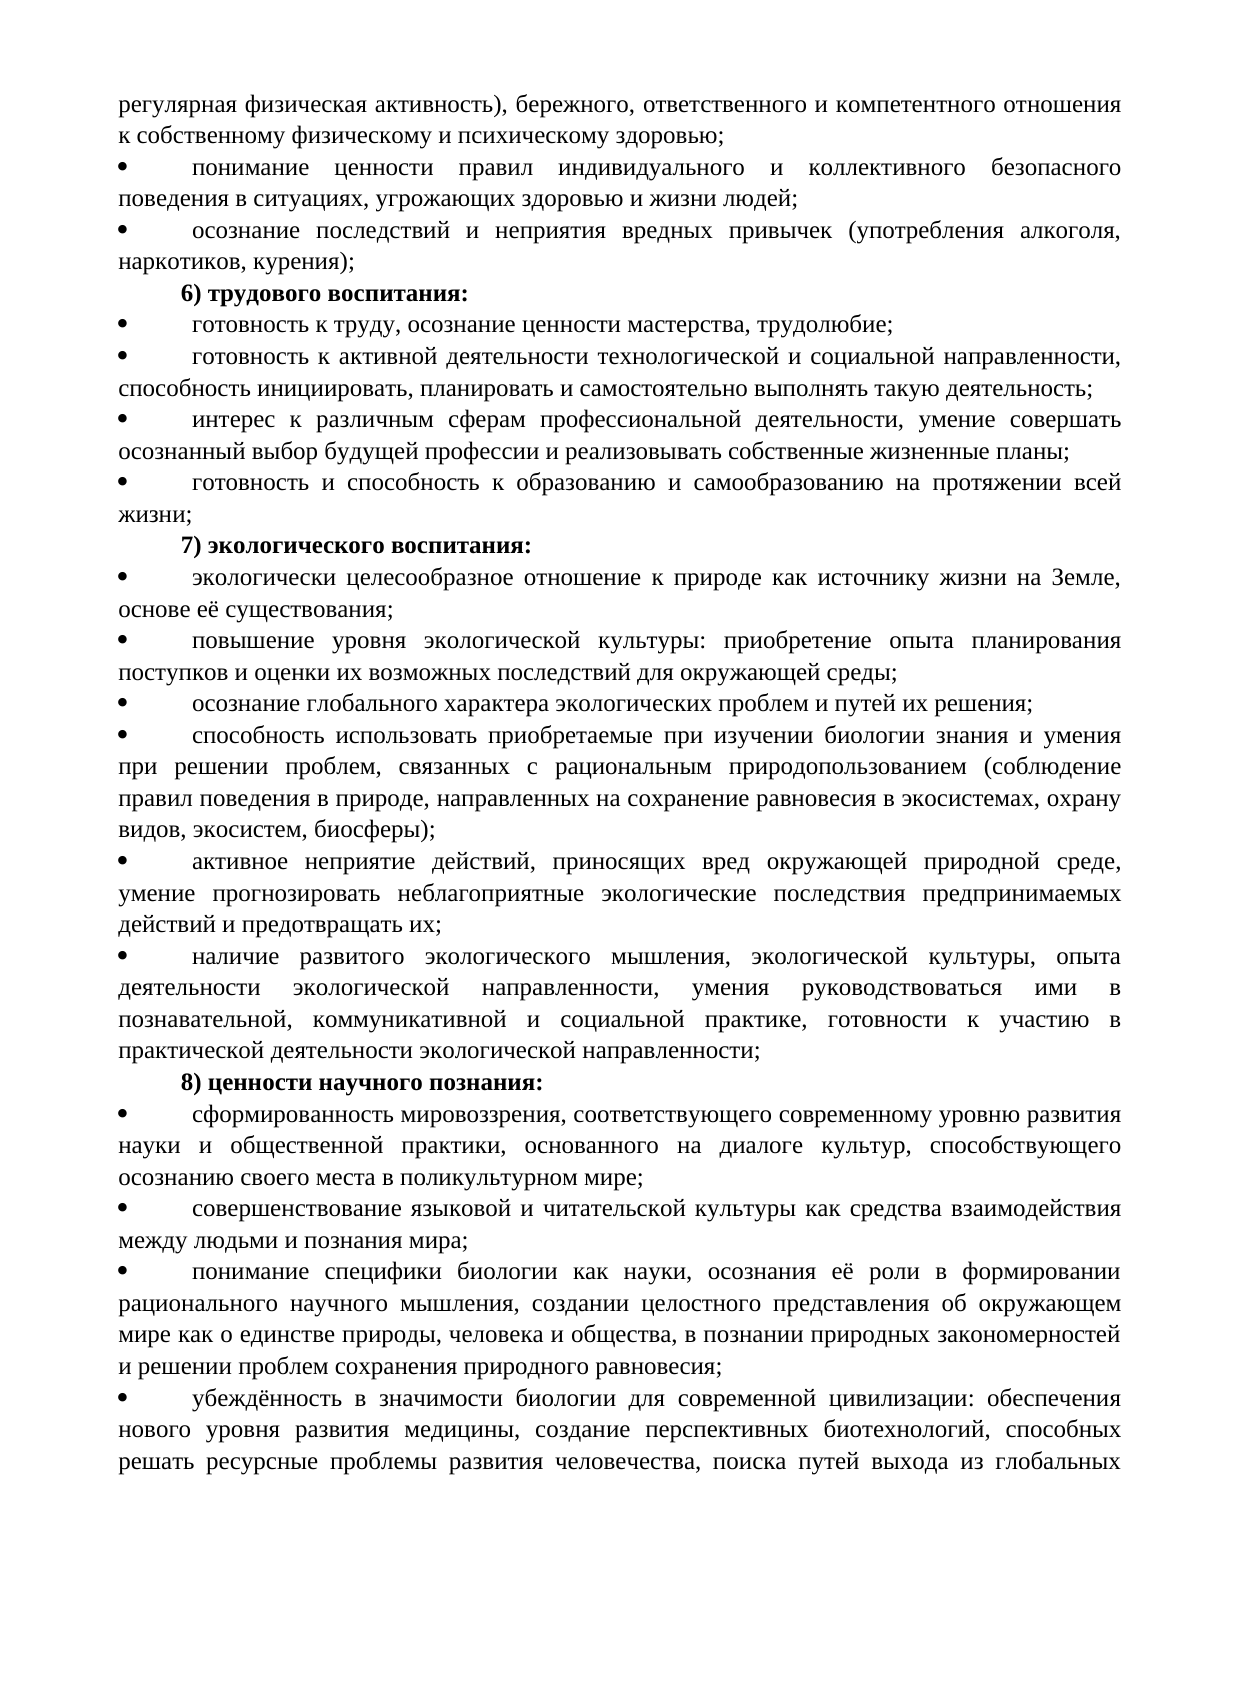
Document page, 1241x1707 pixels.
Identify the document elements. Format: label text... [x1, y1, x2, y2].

list совершенствование языковой и читательской культуры как средства взаимодействия между людьми и познания мира; [118, 1193, 1122, 1254]
list интерес к различным сферам профессиональной деятельности, умение совершать осознанный выбор будущей профессии и реализовывать собственные жизненные планы; [118, 404, 1122, 464]
list экологически целесообразное отношение к природе как источнику жизни на Земле, основе её существования; [118, 562, 1122, 622]
text 8) ценности научного познания: [118, 1067, 1122, 1096]
list понимание ценности правил индивидуального и коллективного безопасного поведения в ситуациях, угрожающих здоровью и жизни людей; [118, 152, 1122, 212]
list активное неприятие действий, приносящих вред окружающей природной среде, умение прогнозировать неблагоприятные экологические последствия предпринимаемых действий и предотвращать их; [118, 846, 1122, 938]
list понимание специфики биологии как науки, осознания её роли в формировании рационального научного мышления, создании целостного представления об окружающем мире как о единстве природы, человека и общества, в познании природных закономерностей и решении проблем сохранения природного равновесия; [118, 1256, 1122, 1380]
list повышение уровня экологической культуры: приобретение опыта планирования поступков и оценки их возможных последствий для окружающей среды; [118, 625, 1122, 686]
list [118, 89, 1122, 149]
list готовность к труду, осознание ценности мастерства, трудолюбие; [118, 309, 1122, 338]
list готовность к активной деятельности технологической и социальной направленности, способность инициировать, планировать и самостоятельно выполнять такую деятельность; [118, 341, 1122, 401]
list готовность и способность к образованию и самообразованию на протяжении всей жизни; [118, 467, 1122, 528]
list осознание глобального характера экологических проблем и путей их решения; [118, 688, 1122, 717]
text 6) трудового воспитания: [118, 278, 1122, 307]
list способность использовать приобретаемые при изучении биологии знания и умения при решении проблем, связанных с рациональным природопользованием (соблюдение правил поведения в природе, направленных на сохранение равновесия в экосистемах, охрану видов, экосистем, биосферы); [118, 720, 1122, 843]
text 7) экологического воспитания: [118, 531, 1122, 559]
list сформированность мировоззрения, соответствующего современному уровню развития науки и общественной практики, основанного на диалоге культур, способствующего осознанию своего места в поликультурном мире; [118, 1099, 1122, 1191]
list осознание последствий и неприятия вредных привычек (употребления алкоголя, наркотиков, курения); [118, 215, 1122, 275]
list наличие развитого экологического мышления, экологической культуры, опыта деятельности экологической направленности, умения руководствоваться ими в познавательной, коммуникативной и социальной практике, готовности к участию в практической деятельности экологической направленности; [118, 941, 1122, 1064]
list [118, 1383, 1122, 1474]
